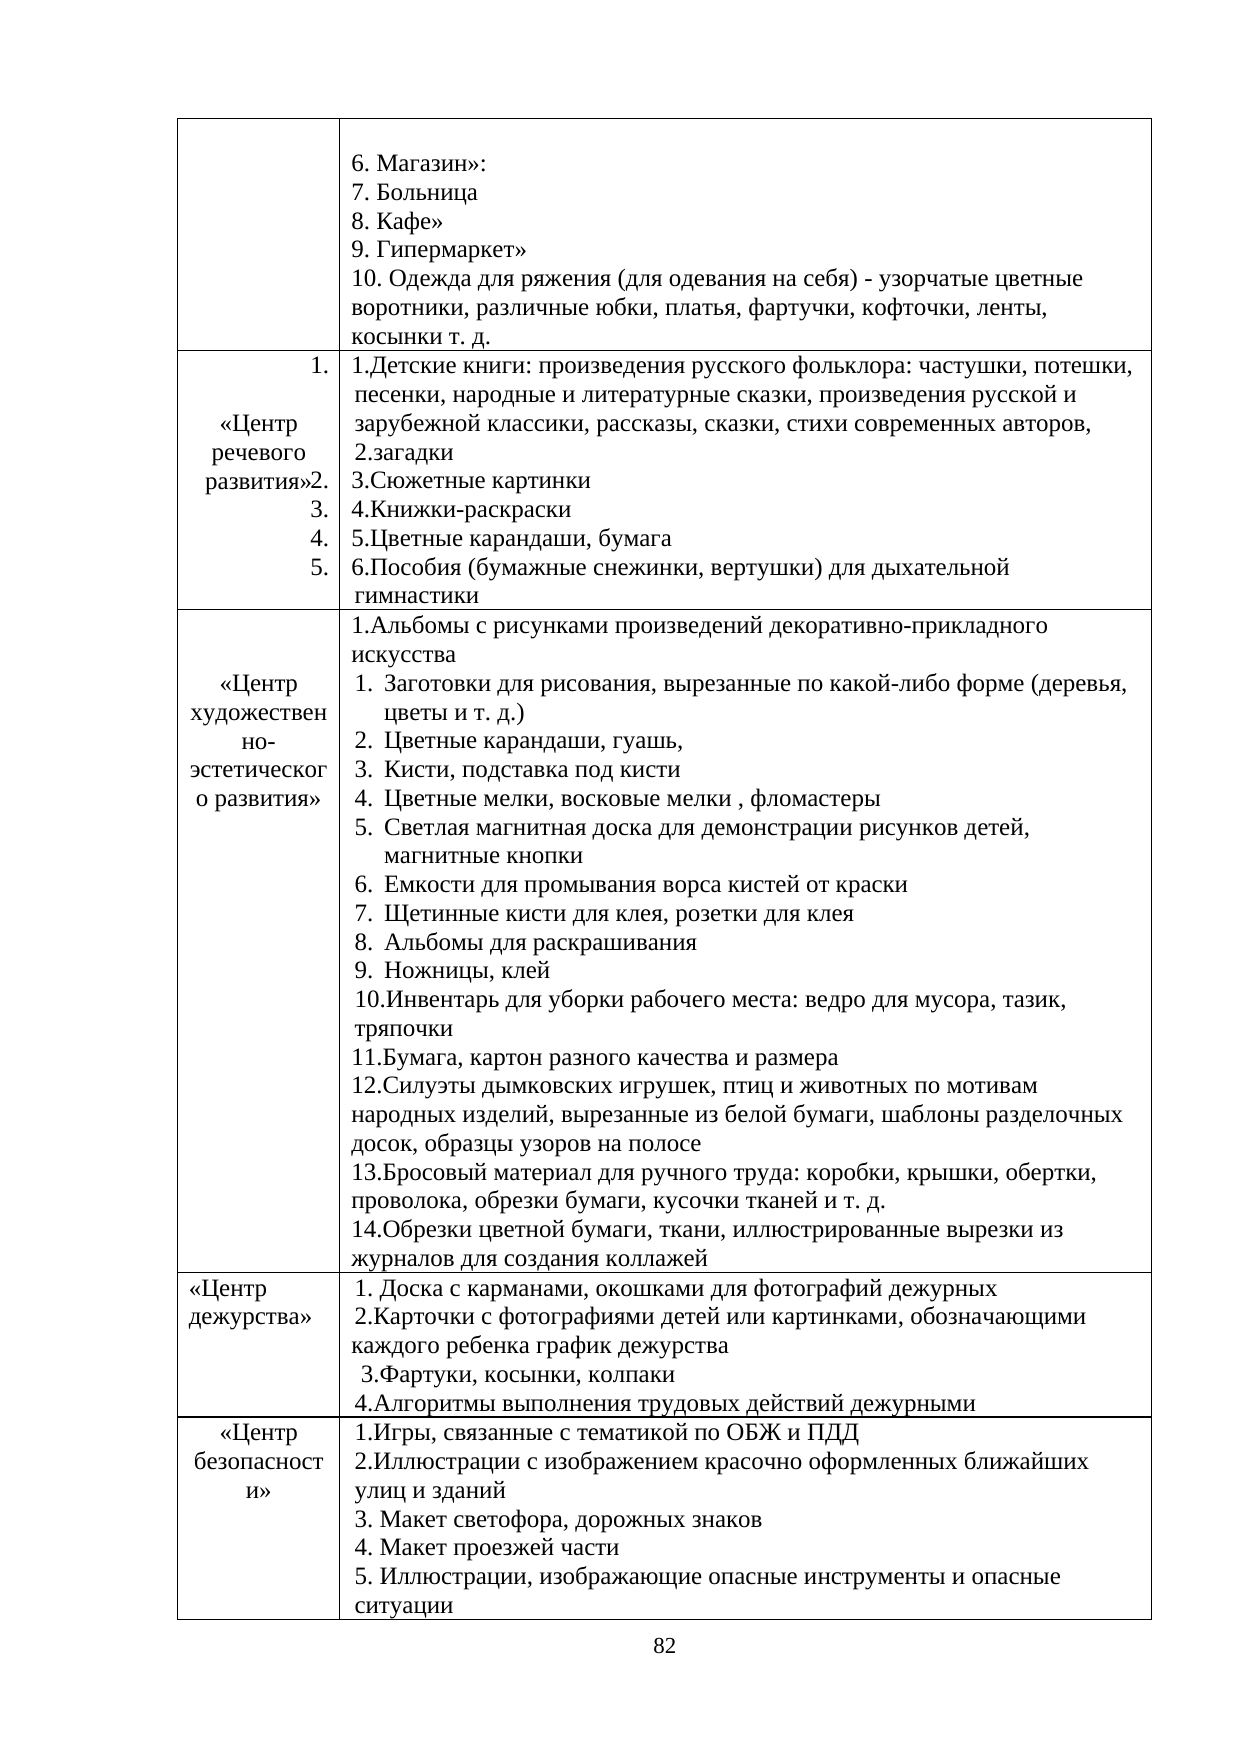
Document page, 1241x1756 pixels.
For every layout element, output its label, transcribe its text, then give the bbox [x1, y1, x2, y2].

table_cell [178, 1504, 339, 1619]
table_cell 1. Доска с карманами, окошками для фотографий дежурных 2.Карточки с фотографиями детей или картинками, обозначающими каждого ребенка график дежурства 3.Фартуки, косынки, колпаки 4.Алгоритмы выполнения трудовых действий дежурными [340, 1359, 1151, 1503]
table_cell «Центр художественно-эстетического развития» [178, 697, 339, 1358]
table_cell «Центр игры» [178, 119, 339, 436]
table_cell «Центр речевого развития» [178, 437, 339, 696]
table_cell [340, 1504, 1151, 1619]
table_cell 1.Детские книги: произведения русского фольклора: частушки, потешки, песенки, народные и литературные сказки, произведения русской и зарубежной классики, рассказы, сказки, стихи современных авторов, 2.загадки 3.Сюжетные картинки 4.Книжки-раскраски 5.Цветные карандаши, бумага 6.Пособия (бумажные снежинки, вертушки) для дыхательной гимнастики [340, 437, 1151, 696]
table_cell 1.Альбомы с рисунками произведений декоративно-прикладного искусства Заготовки для рисования, вырезанные по какой-либо форме (деревья, цветы и т. д.) Цветные карандаши, гуашь, Кисти, подставка под кисти Цветные мелки, восковые мелки , фломастеры Светлая магнитная доска для демонстрации рисунков детей, магнитные кнопки Емкости для промывания ворса кистей от краски Щетинные кисти для клея, розетки для клея Альбомы для раскрашивания Ножницы, клей 10.Инвентарь для уборки рабочего места: ведро для мусора, тазик, тряпочки 11.Бумага, картон разного качества и размера 12.Силуэты дымковских игрушек, птиц и животных по мотивам народных изделий, вырезанные из белой бумаги, шаблоны разделочных досок, образцы узоров на полосе 13.Бросовый материал для ручного труда: коробки, крышки, обертки, проволока, обрезки бумаги, кусочки тканей и т. д. 14.Обрезки цветной бумаги, ткани, иллюстрированные вырезки из журналов для создания коллажей [340, 697, 1151, 1358]
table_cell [340, 119, 1151, 436]
table_cell «Центр дежурства» [178, 1359, 339, 1503]
